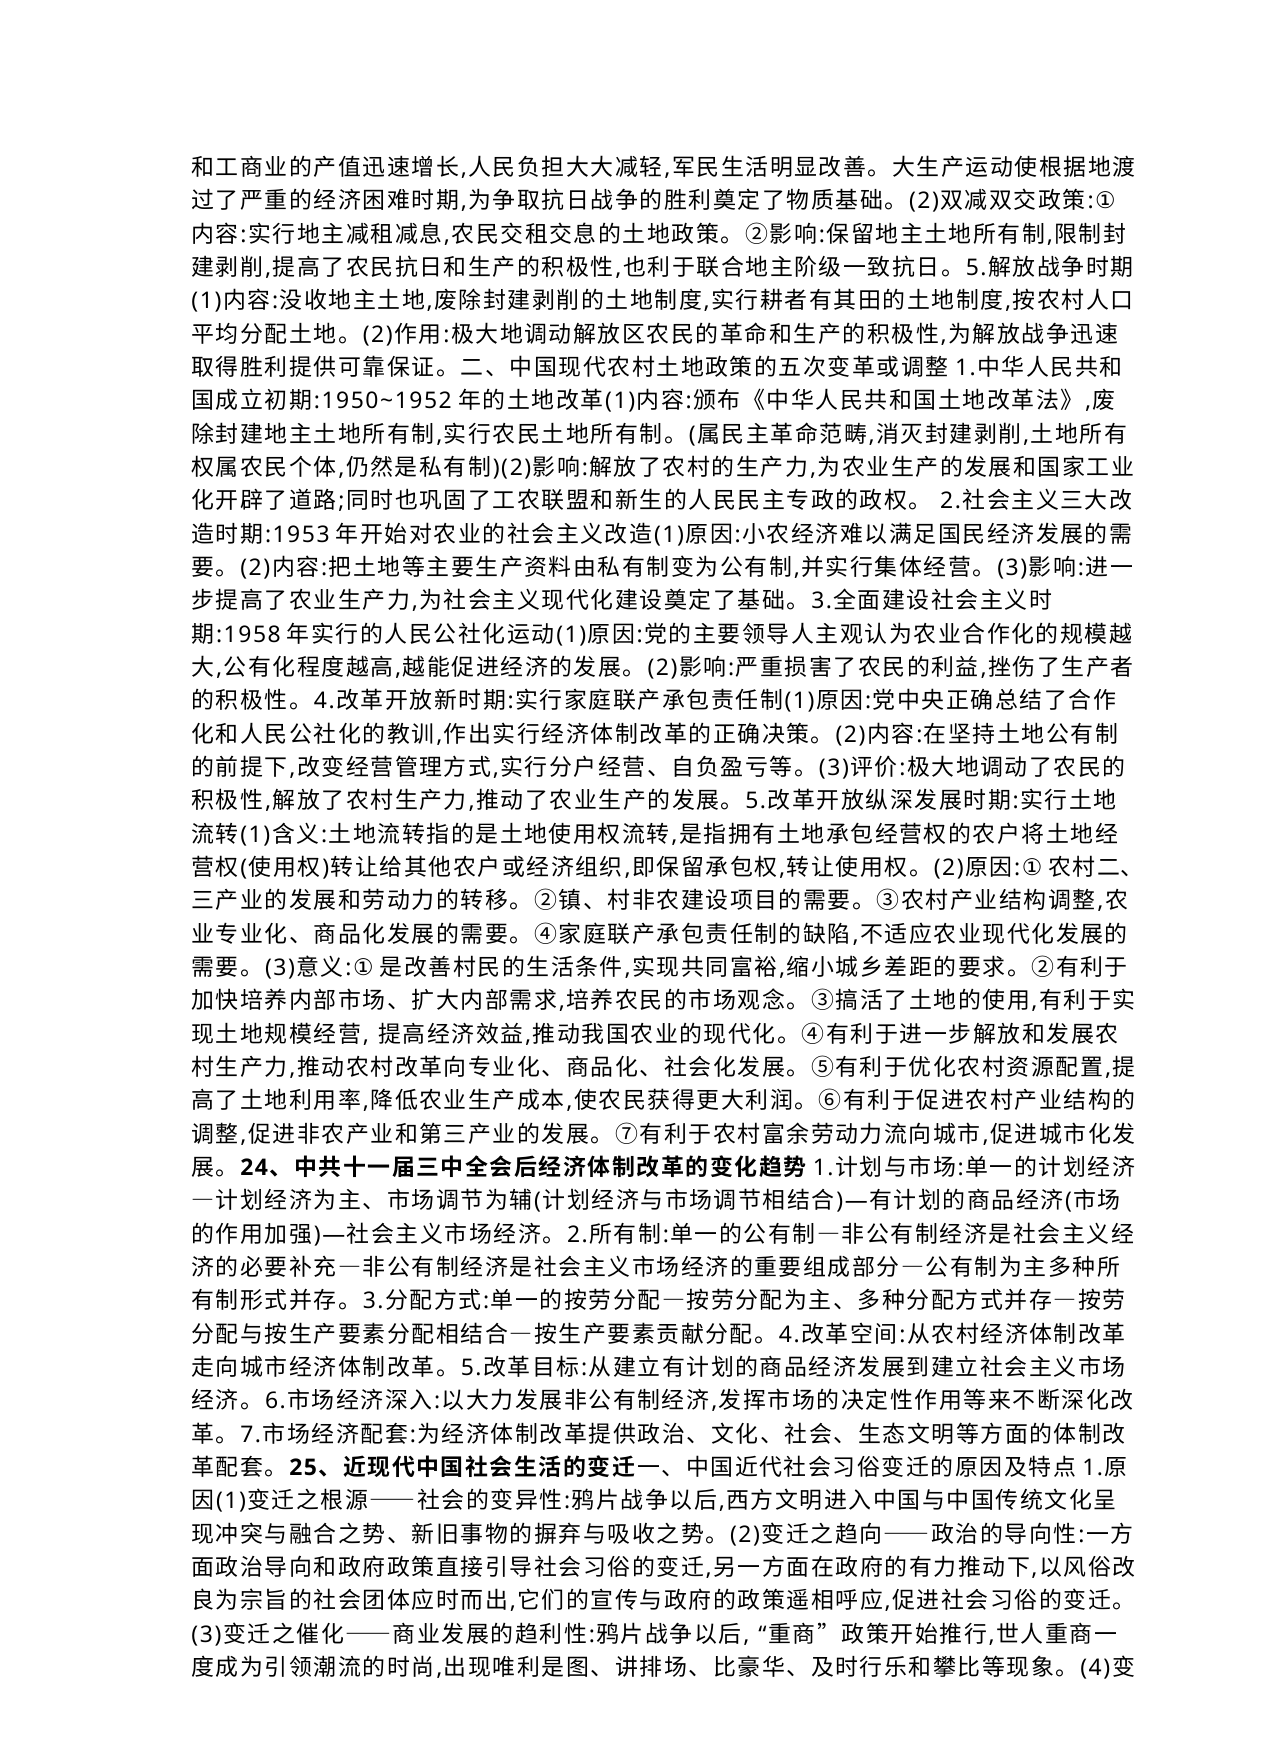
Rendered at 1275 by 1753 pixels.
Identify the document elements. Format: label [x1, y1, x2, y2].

text [191, 149, 1138, 1682]
